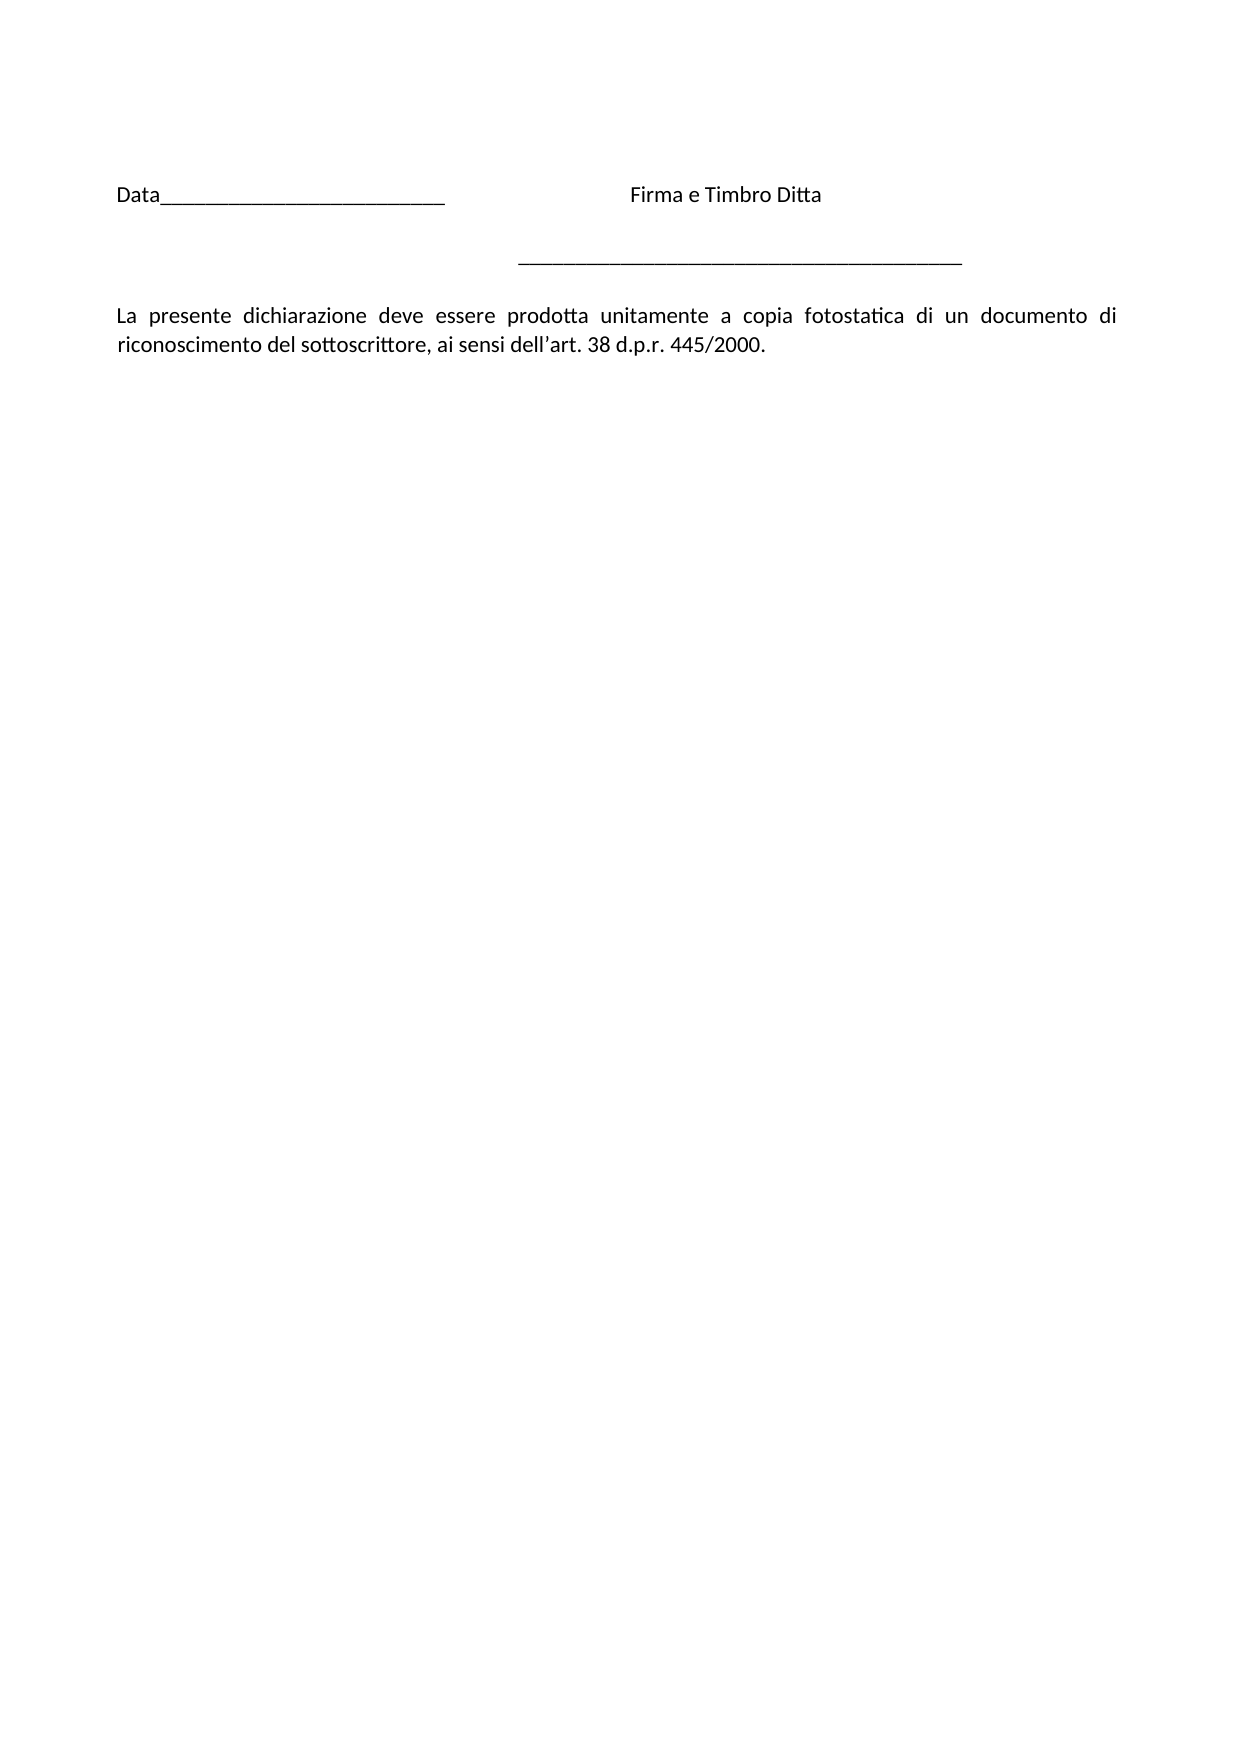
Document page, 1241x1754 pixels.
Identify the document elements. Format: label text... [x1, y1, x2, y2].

text Data_________________________ Firma e Timbro Ditta [116, 180, 1118, 208]
text _______________________________________ [116, 241, 1118, 269]
text La presente dichiarazione deve essere prodotta unitamente a copia fotostatica di un documento di riconoscimento del sottoscrittore, ai sensi dell’art. 38 d.p.r. 445/2000. [116, 301, 1118, 358]
